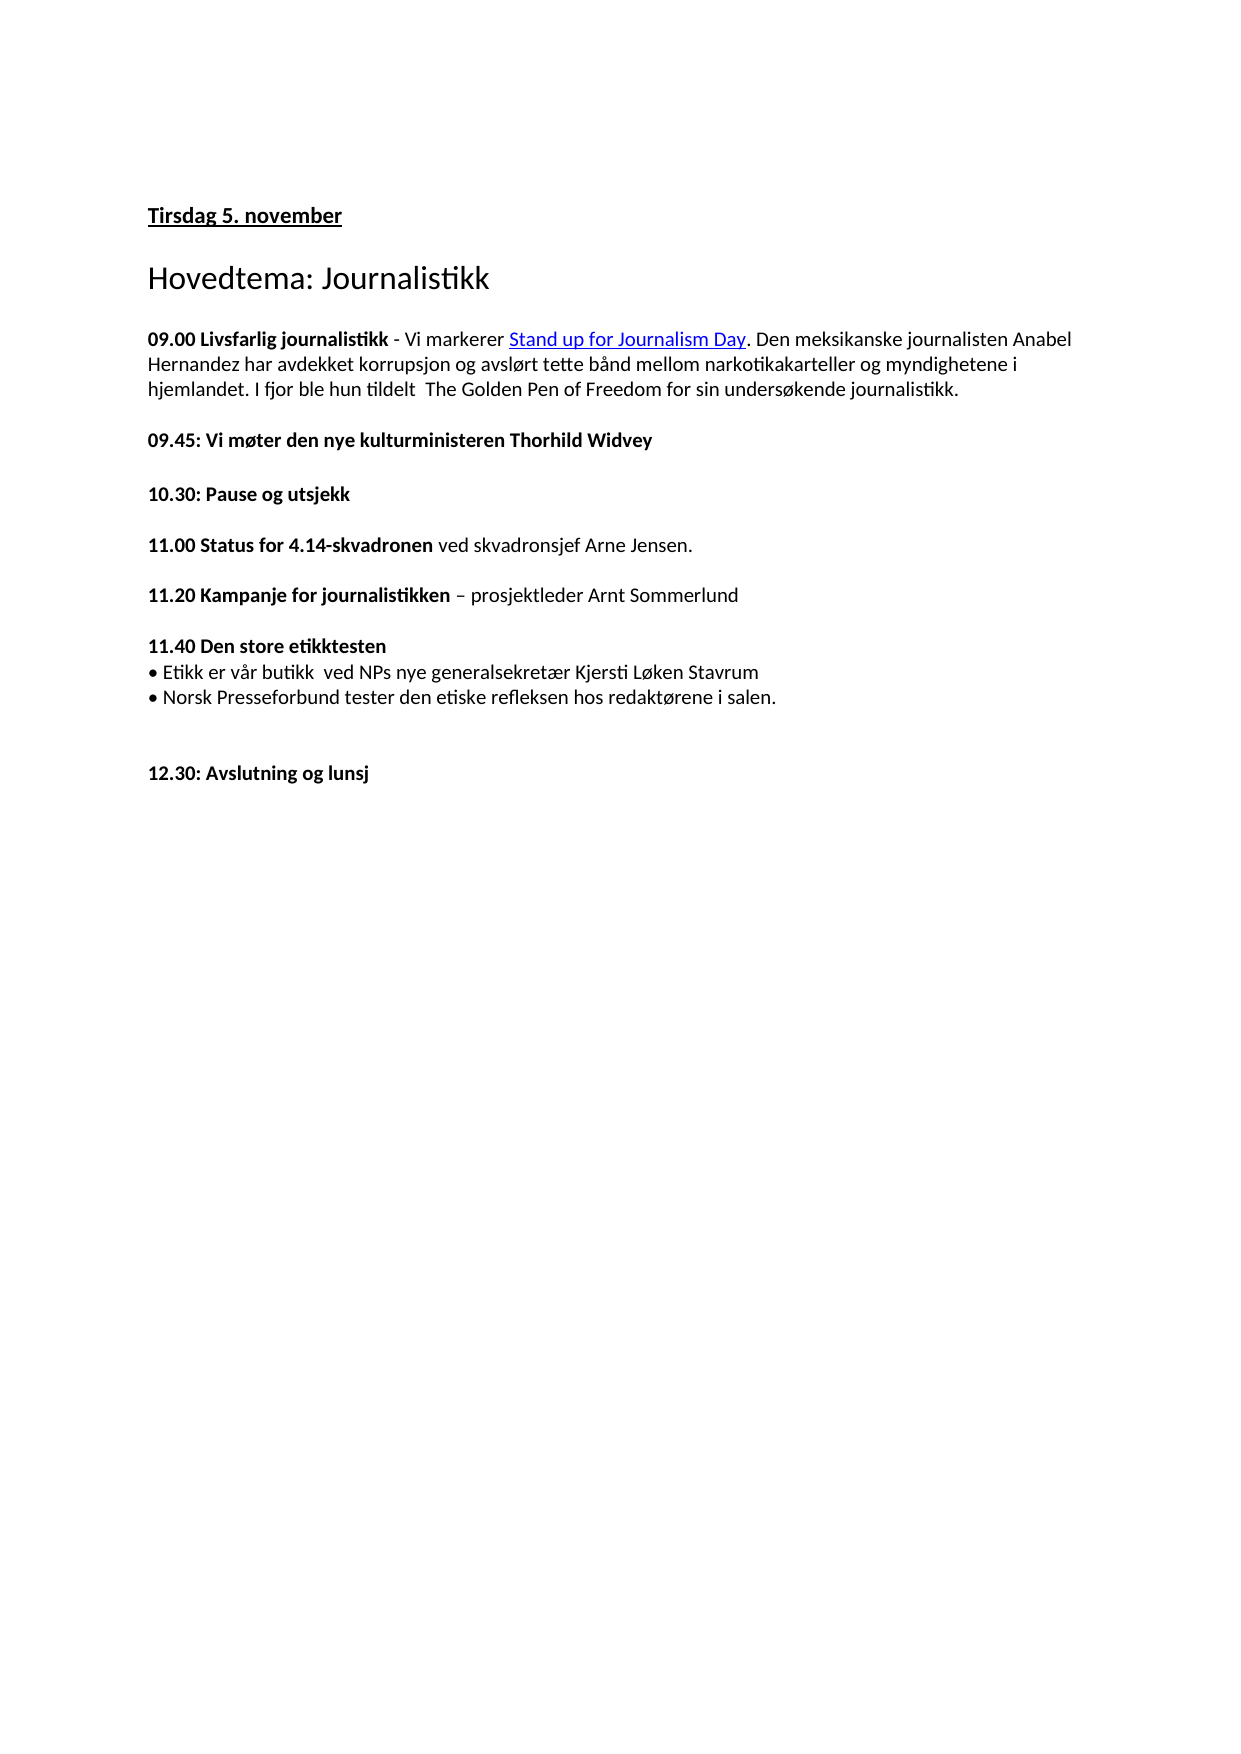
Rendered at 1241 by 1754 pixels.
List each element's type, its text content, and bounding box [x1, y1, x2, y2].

text 12.30: Avslutning og lunsj [148, 761, 1093, 786]
text • Etikk er vår butikk ved NPs nye generalsekretær Kjersti Løken Stavrum [148, 659, 1093, 684]
text 11.00 Status for 4.14-skvadronen ved skvadronsjef Arne Jensen. [148, 532, 1093, 557]
text 09.45: Vi møter den nye kulturministeren Thorhild Widvey [148, 427, 1093, 453]
text 11.20 Kampanje for journalistikken – prosjektleder Arnt Sommerlund [148, 583, 1093, 608]
text • Norsk Presseforbund tester den etiske refleksen hos redaktørene i salen. [148, 684, 1093, 710]
text 11.40 Den store etikktesten [148, 633, 1093, 659]
text 09.00 Livsfarlig journalistikk - Vi markerer Stand up for Journalism Day. Den meksikanske journalisten Anabel Hernandez har avdekket korrupsjon og avslørt tette bånd mellom narkotikakarteller og myndighetene i hjemlandet. I fjor ble hun tildelt The Golden Pen of Freedom for sin undersøkende journalistikk. [148, 326, 1093, 402]
text 10.30: Pause og utsjekk [148, 481, 1093, 506]
text Tirsdag 5. november [148, 201, 1093, 229]
text Hovedtema: Journalistikk [148, 257, 1093, 298]
